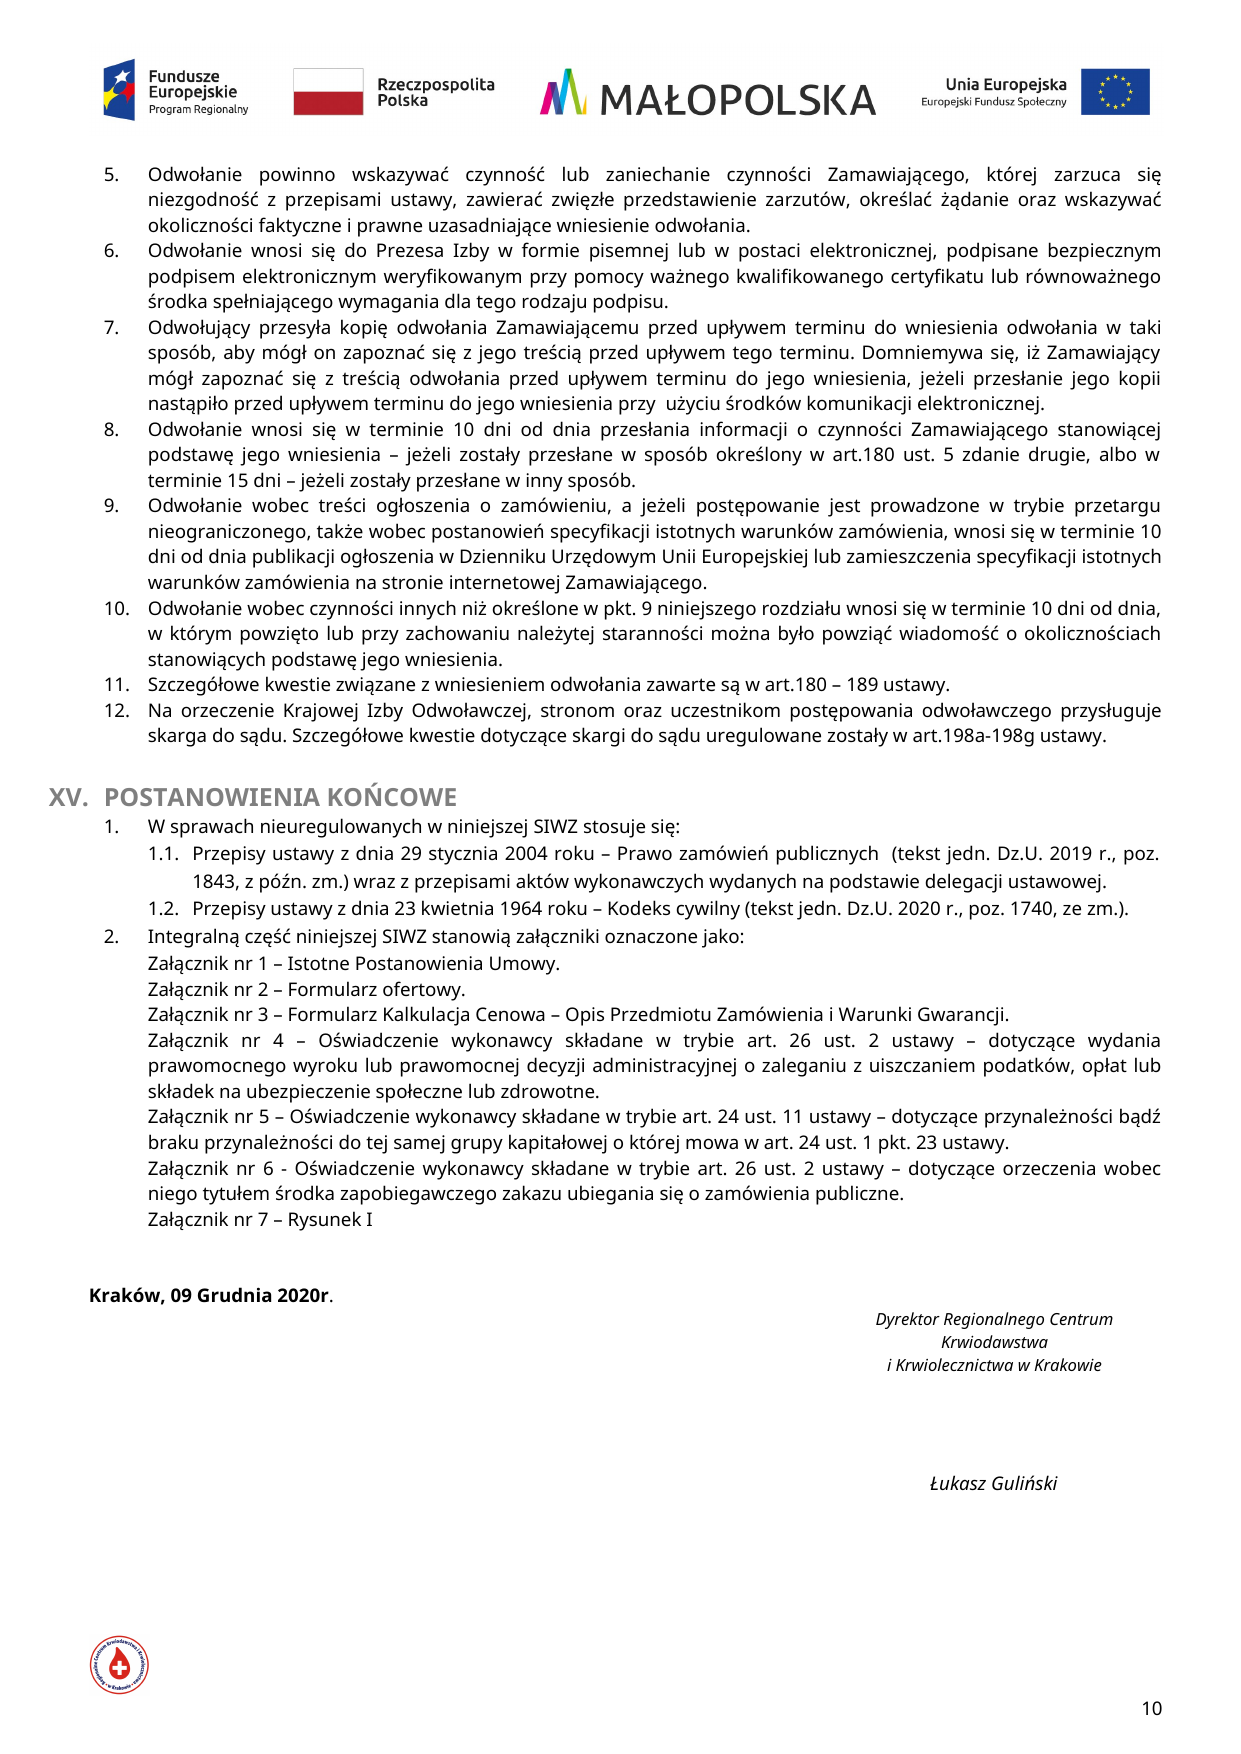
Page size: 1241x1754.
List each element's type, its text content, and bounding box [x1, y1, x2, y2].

text Załącznik nr 1 – Istotne Postanowienia Umowy. [148, 951, 1162, 976]
title Załącznik nr 6 - Oświadczenie wykonawcy składane w trybie art. 26 ust. 2 ustawy – dotyczące orzeczenia wobec niego tytułem środka zapobiegawczego zakazu ubiegania się o zamówienia publiczne. [148, 1155, 1162, 1206]
list W sprawach nieuregulowanych w niniejszej SIWZ stosuje się: [103, 813, 1162, 839]
text Łukasz Guliński [828, 1470, 1162, 1495]
list Odwołanie wnosi się do Prezesa Izby w formie pisemnej lub w postaci elektronicznej, podpisane bezpiecznym podpisem elektronicznym weryfikowanym przy pomocy ważnego kwalifikowanego certyfikatu lub równoważnego środka spełniającego wymagania dla tego rodzaju podpisu. [103, 237, 1162, 314]
text i Krwiolecznictwa w Krakowie [828, 1353, 1162, 1376]
list Integralną część niniejszej SIWZ stanowią załączniki oznaczone jako: [103, 923, 1162, 949]
text Dyrektor Regionalnego Centrum Krwiodawstwa [828, 1308, 1162, 1353]
list Szczegółowe kwestie związane z wniesieniem odwołania zawarte są w art.180 – 189 ustawy. [103, 671, 1162, 697]
list Odwołujący przesyła kopię odwołania Zamawiającemu przed upływem terminu do wniesienia odwołania w taki sposób, aby mógł on zapoznać się z jego treścią przed upływem tego terminu. Domniemywa się, iż Zamawiający mógł zapoznać się z treścią odwołania przed upływem terminu do jego wniesienia, jeżeli przesłanie jego kopii nastąpiło przed upływem terminu do jego wniesienia przy użyciu środków komunikacji elektronicznej. [103, 314, 1162, 416]
text Załącznik nr 2 – Formularz ofertowy. [148, 976, 1162, 1002]
title POSTANOWIENIA KOŃCOWE [89, 779, 1162, 813]
title Załącznik nr 5 – Oświadczenie wykonawcy składane w trybie art. 24 ust. 11 ustawy – dotyczące przynależności bądź braku przynależności do tej samej grupy kapitałowej o której mowa w art. 24 ust. 1 pkt. 23 ustawy. [148, 1104, 1162, 1155]
list Odwołanie wnosi się w terminie 10 dni od dnia przesłania informacji o czynności Zamawiającego stanowiącej podstawę jego wniesienia – jeżeli zostały przesłane w sposób określony w art.180 ust. 5 zdanie drugie, albo w terminie 15 dni – jeżeli zostały przesłane w inny sposób. [103, 416, 1162, 493]
list Przepisy ustawy z dnia 23 kwietnia 1964 roku – Kodeks cywilny (tekst jedn. Dz.U. 2020 r., poz. 1740, ze zm.). [148, 896, 1162, 921]
title Załącznik nr 7 – Rysunek I [148, 1206, 1162, 1231]
text Załącznik nr 4 – Oświadczenie wykonawcy składane w trybie art. 26 ust. 2 ustawy – dotyczące wydania prawomocnego wyroku lub prawomocnej decyzji administracyjnej o zaleganiu z uiszczaniem podatków, opłat lub składek na ubezpieczenie społeczne lub zdrowotne. [148, 1027, 1162, 1104]
list Odwołanie wobec czynności innych niż określone w pkt. 9 niniejszego rozdziału wnosi się w terminie 10 dni od dnia, w którym powzięto lub przy zachowaniu należytej staranności można było powziąć wiadomość o okolicznościach stanowiących podstawę jego wniesienia. [103, 595, 1162, 671]
text Kraków, 09 Grudnia 2020r. [89, 1282, 1162, 1308]
text Załącznik nr 3 – Formularz Kalkulacja Cenowa – Opis Przedmiotu Zamówienia i Warunki Gwarancji. [148, 1002, 1162, 1027]
picture [88, 43, 1165, 136]
list Na orzeczenie Krajowej Izby Odwoławczej, stronom oraz uczestnikom postępowania odwoławczego przysługuje skarga do sądu. Szczegółowe kwestie dotyczące skargi do sądu uregulowane zostały w art.198a-198g ustawy. [103, 697, 1162, 748]
picture [88, 1634, 150, 1696]
list Odwołanie wobec treści ogłoszenia o zamówieniu, a jeżeli postępowanie jest prowadzone w trybie przetargu nieograniczonego, także wobec postanowień specyfikacji istotnych warunków zamówienia, wnosi się w terminie 10 dni od dnia publikacji ogłoszenia w Dzienniku Urzędowym Unii Europejskiej lub zamieszczenia specyfikacji istotnych warunków zamówienia na stronie internetowej Zamawiającego. [103, 493, 1162, 595]
list Przepisy ustawy z dnia 29 stycznia 2004 roku – Prawo zamówień publicznych (tekst jedn. Dz.U. 2019 r., poz. 1843, z późn. zm.) wraz z przepisami aktów wykonawczych wydanych na podstawie delegacji ustawowej. [148, 841, 1162, 894]
list Odwołanie powinno wskazywać czynność lub zaniechanie czynności Zamawiającego, której zarzuca się niezgodność z przepisami ustawy, zawierać zwięzłe przedstawienie zarzutów, określać żądanie oraz wskazywać okoliczności faktyczne i prawne uzasadniające wniesienie odwołania. [103, 161, 1162, 237]
